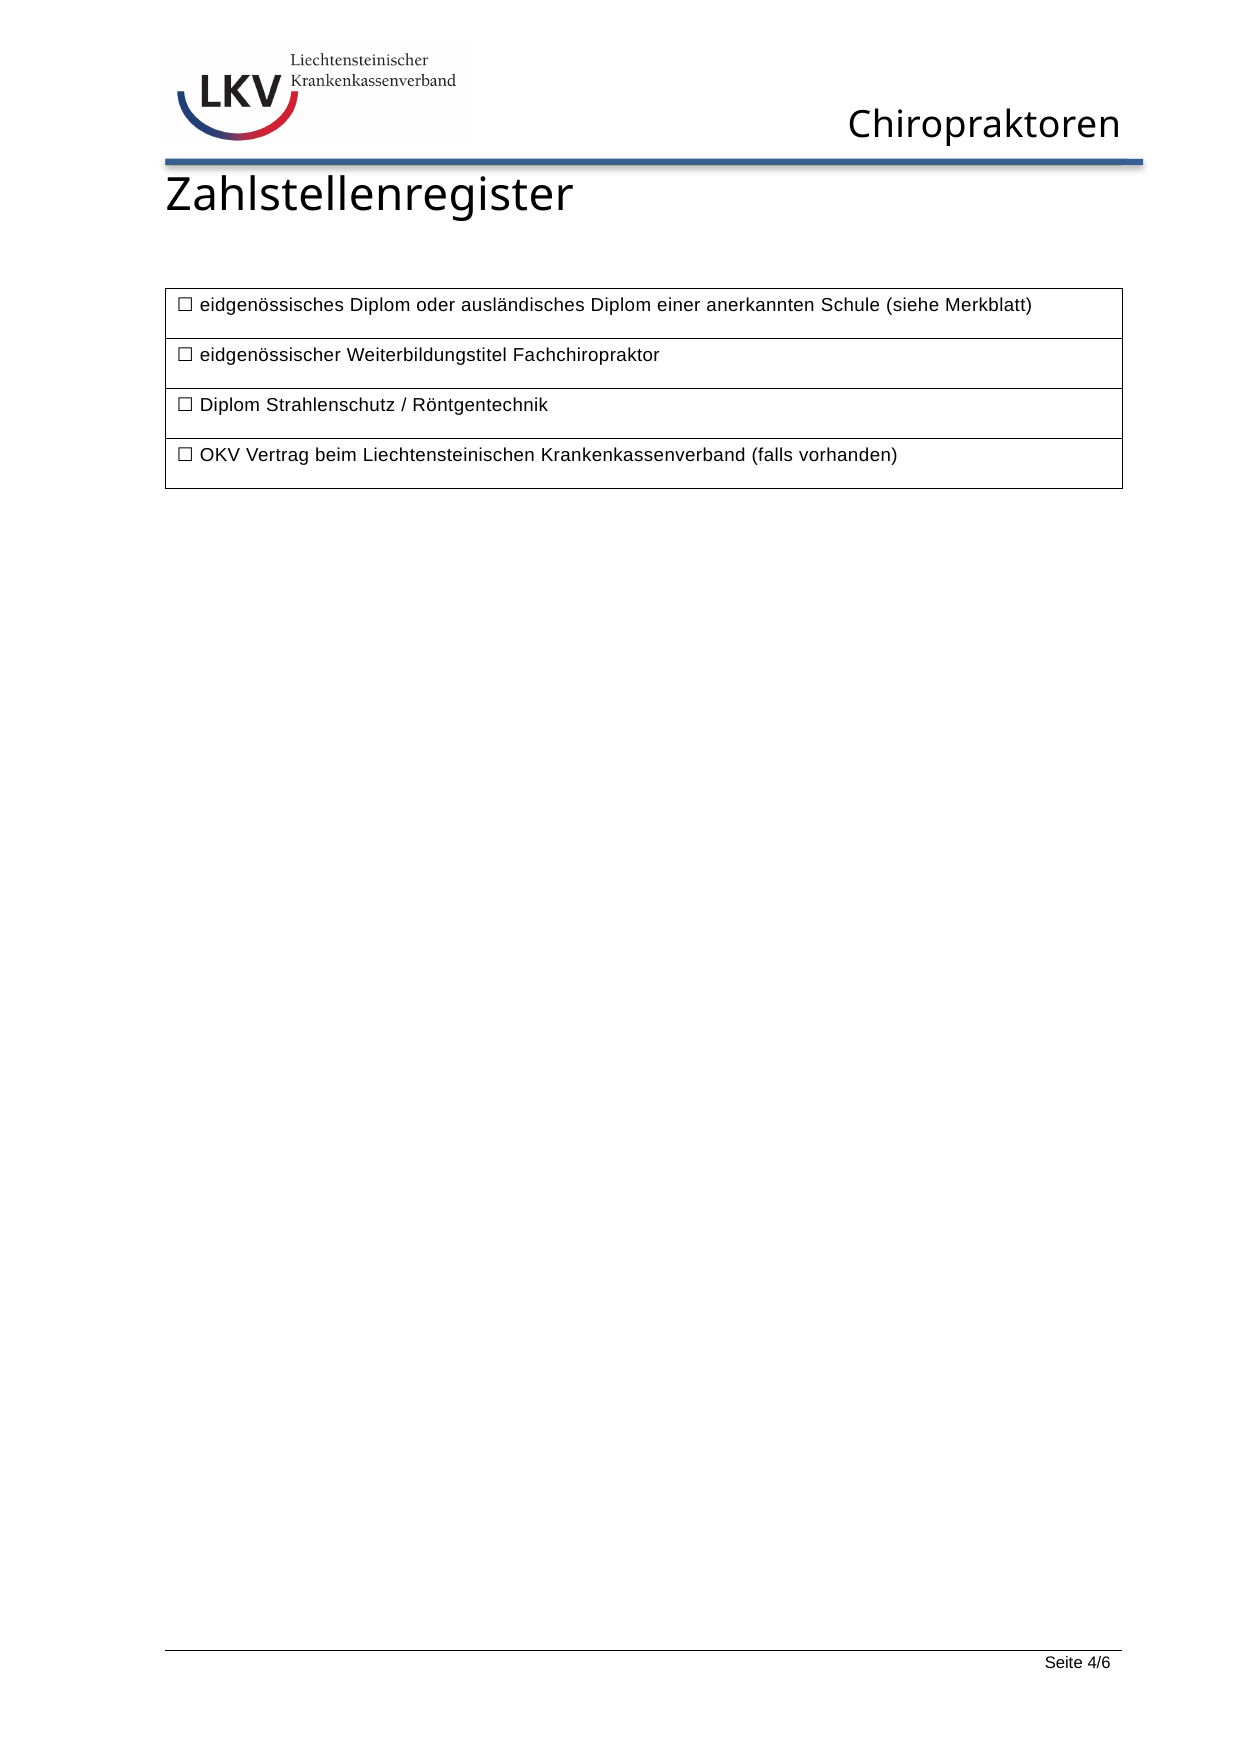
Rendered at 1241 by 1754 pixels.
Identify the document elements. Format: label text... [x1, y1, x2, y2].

table_cell Diplom Strahlenschutz / Röntgentechnik [166, 389, 1122, 438]
table_cell eidgenössischer Weiterbildungstitel Fachchiropraktor [166, 339, 1122, 388]
table_cell eidgenössisches Diplom oder ausländisches Diplom einer anerkannten Schule (siehe Merkblatt) [166, 289, 1122, 338]
table_cell OKV Vertrag beim Liechtensteinischen Krankenkassenverband (falls vorhanden) [166, 439, 1122, 488]
